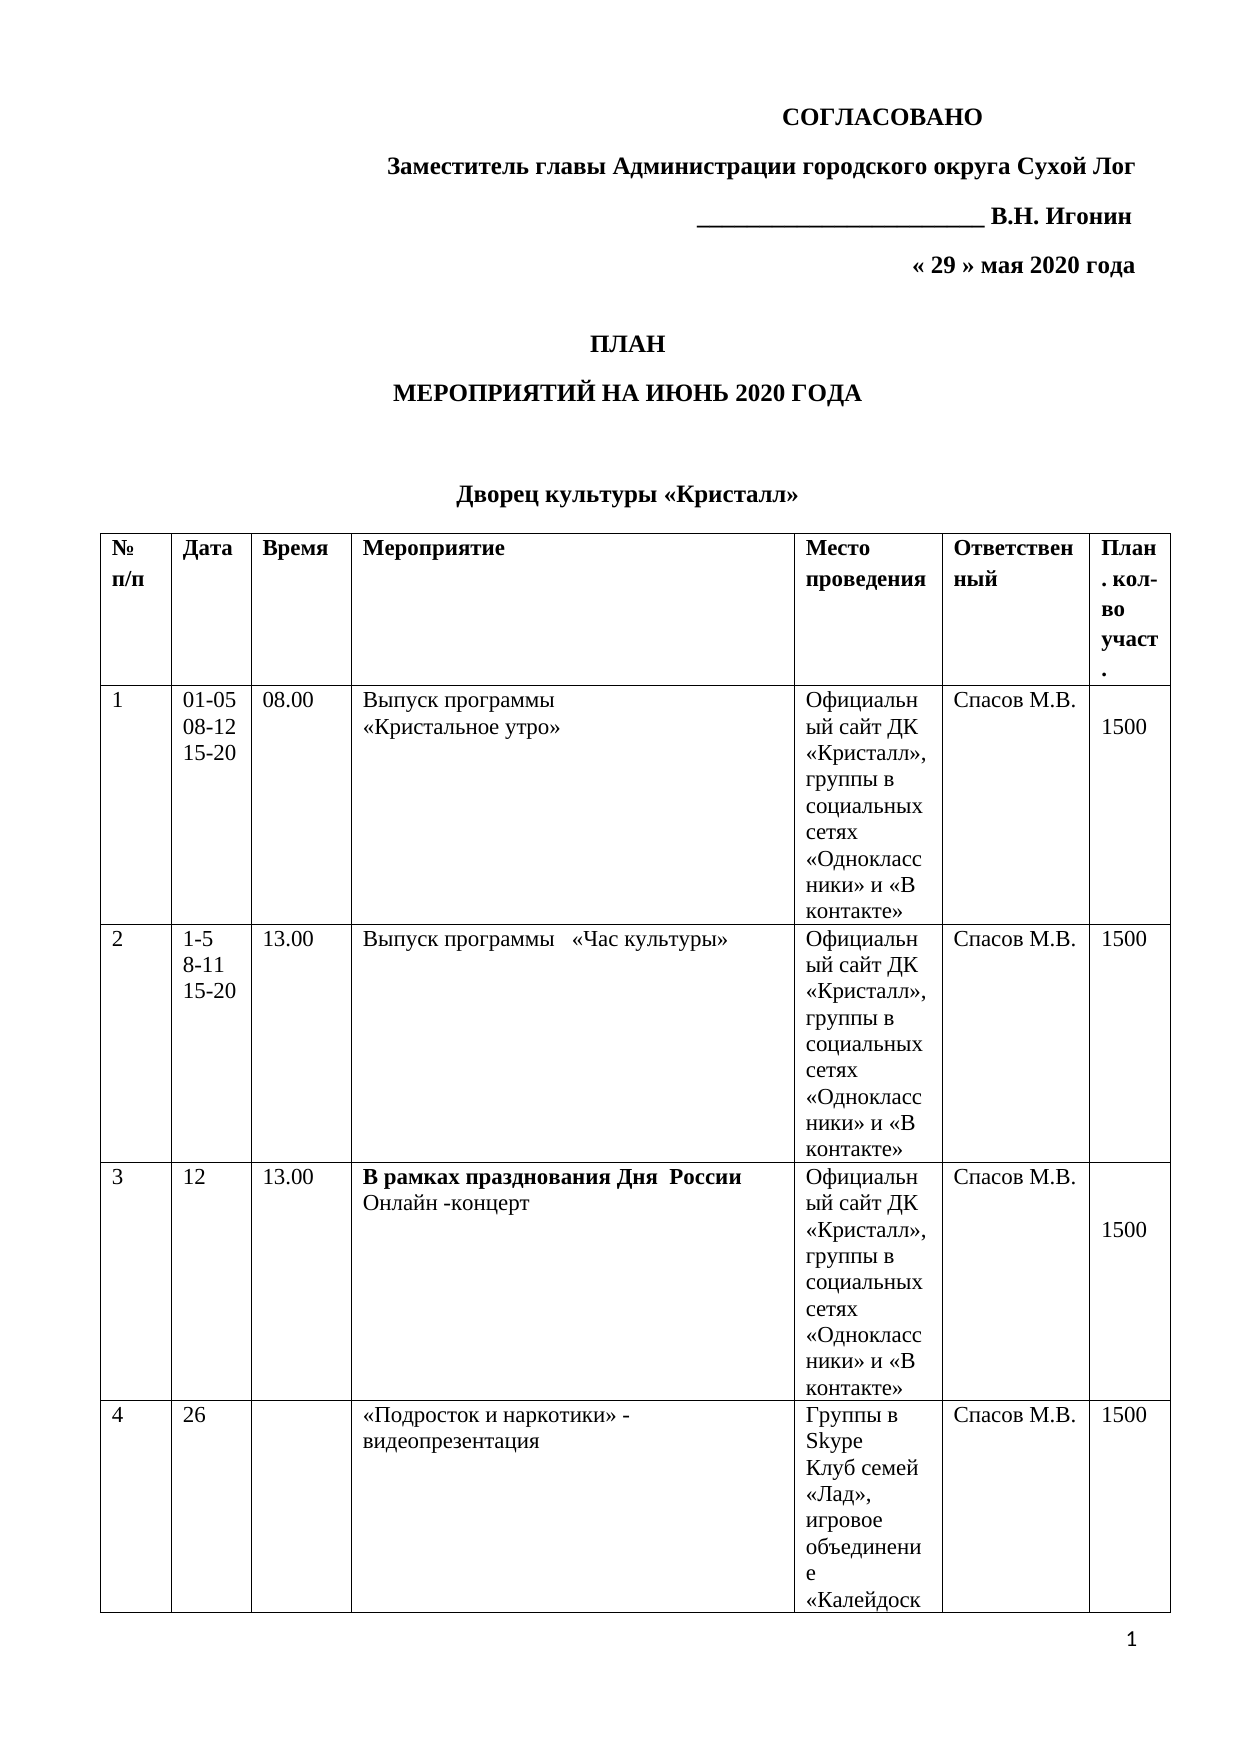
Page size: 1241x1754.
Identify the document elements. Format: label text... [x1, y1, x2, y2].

table_cell 1500 [1090, 925, 1170, 1162]
text СОГЛАСОВАНО [782, 74, 1137, 131]
table_cell 13.00 [252, 925, 351, 1162]
table_cell 1-5 8-11 15-20 [172, 925, 251, 1162]
table_cell 2 [101, 925, 171, 1162]
table_cell 1 [101, 686, 171, 924]
table_header Место проведения [795, 534, 942, 685]
table_cell 01-05 08-12 15-20 [172, 686, 251, 924]
table_cell 13.00 [252, 1163, 351, 1400]
table_cell 4 [101, 1401, 171, 1612]
table_header Дата [172, 534, 251, 685]
table_header Ответственный [943, 534, 1089, 685]
text _______________________ В.Н. Игонин [634, 201, 1137, 230]
table_header Время [252, 534, 351, 685]
table_header № п/п [101, 534, 171, 685]
table_cell Спасов М.В. [943, 1401, 1089, 1612]
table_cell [795, 1401, 942, 1612]
table_cell Спасов М.В. [943, 686, 1089, 924]
table_cell 1500 [1090, 686, 1170, 924]
text ПЛАН [118, 329, 1137, 358]
text « 29 » мая 2020 года [856, 251, 1137, 308]
table_cell 1500 [1090, 1163, 1170, 1400]
table_cell 1500 [1090, 1401, 1170, 1612]
table_cell Выпуск программы «Кристальное утро» [352, 686, 794, 924]
text МЕРОПРИЯТИЙ НА ИЮНЬ 2020 ГОДА [118, 378, 1137, 407]
table_cell 3 [101, 1163, 171, 1400]
table_cell 12 [172, 1163, 251, 1400]
table_cell [252, 1401, 351, 1612]
table_cell Выпуск программы «Час культуры» [352, 925, 794, 1162]
table_cell 08.00 [252, 686, 351, 924]
text Дворец культуры «Кристалл» [118, 479, 1137, 508]
table_header Мероприятие [352, 534, 794, 685]
table_cell В рамках празднования Дня России Онлайн -концерт [352, 1163, 794, 1400]
table_cell Официальный сайт ДК «Кристалл», группы в социальных сетях «Одноклассники» и «В контакте» [795, 686, 942, 924]
table_cell Официальный сайт ДК «Кристалл», группы в социальных сетях «Одноклассники» и «В контакте» [795, 925, 942, 1162]
table_cell Официальный сайт ДК «Кристалл», группы в социальных сетях «Одноклассники» и «В контакте» [795, 1163, 942, 1400]
text Заместитель главы Администрации городского округа Сухой Лог [118, 151, 1137, 180]
table_cell Спасов М.В. [943, 1163, 1089, 1400]
table_cell Спасов М.В. [943, 925, 1089, 1162]
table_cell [352, 1401, 794, 1612]
table_cell 26 [172, 1401, 251, 1612]
table_header План. кол-во участ. [1090, 534, 1170, 685]
